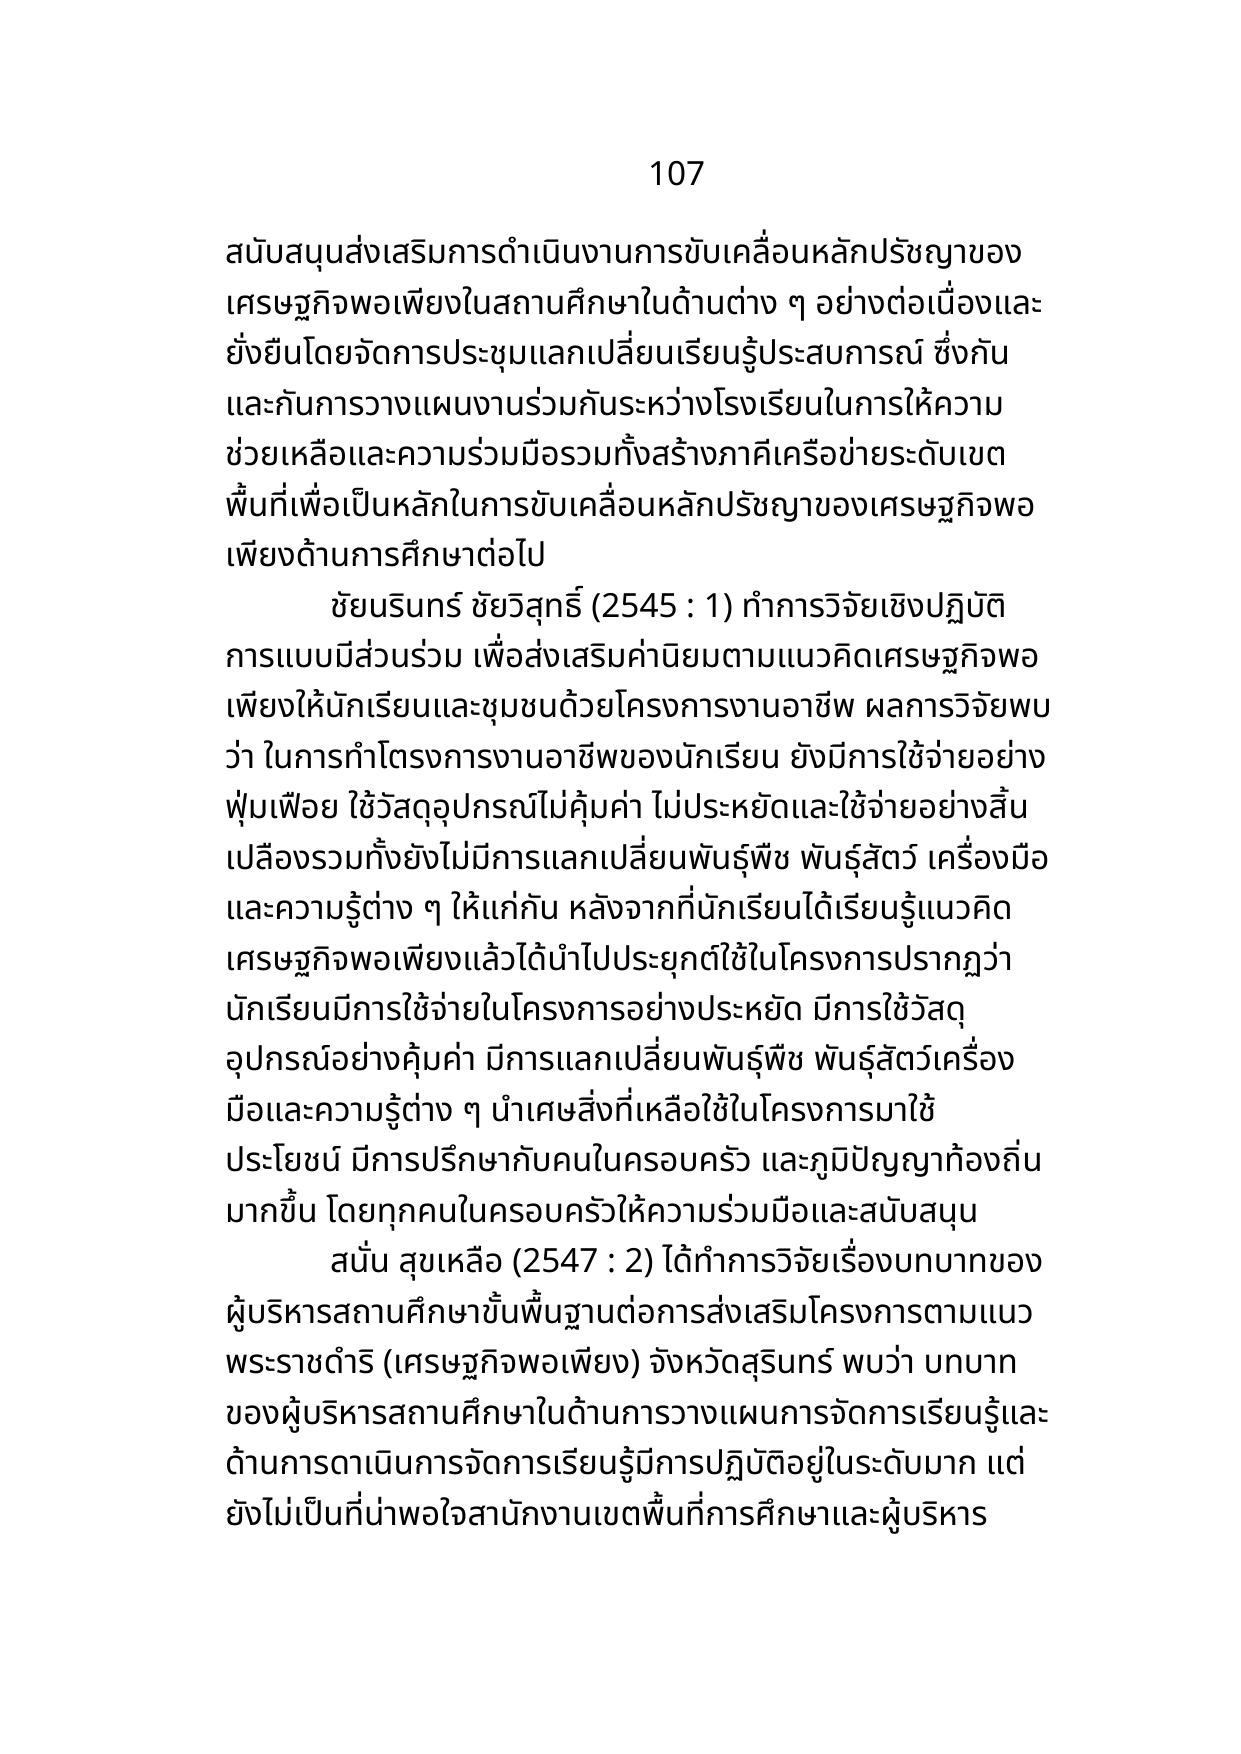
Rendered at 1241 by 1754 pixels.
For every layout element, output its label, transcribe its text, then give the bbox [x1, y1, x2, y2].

text ชัยนรินทร์ ชัยวิสุทธิ์ (2545 : 1) ทำการวิจัยเชิงปฏิบัติการแบบมีส่วนร่วม เพื่อส่งเสริมค่านิยมตามแนวคิดเศรษฐกิจพอเพียงให้นักเรียนและชุมชนด้วยโครงการงานอาชีพ ผลการวิจัยพบว่า ในการทำโตรงการงานอาชีพของนักเรียน ยังมีการใช้จ่ายอย่างฟุ่มเฟือย ใช้วัสดุอุปกรณ์ไม่คุ้มค่า ไม่ประหยัดและใช้จ่ายอย่างสิ้นเปลืองรวมทั้งยังไม่มีการแลกเปลี่ยนพันธุ์พืช พันธุ์สัตว์ เครื่องมือและความรู้ต่าง ๆ ให้แก่กัน หลังจากที่นักเรียนได้เรียนรู้แนวคิดเศรษฐกิจพอเพียงแล้วได้นำไปประยุกต์ใช้ในโครงการปรากฏว่า นักเรียนมีการใช้จ่ายในโครงการอย่างประหยัด มีการใช้วัสดุอุปกรณ์อย่างคุ้มค่า มีการแลกเปลี่ยนพันธุ์พืช พันธุ์สัตว์เครื่องมือและความรู้ต่าง ๆ นำเศษสิ่งที่เหลือใช้ในโครงการมาใช้ประโยชน์ มีการปรึกษากับคนในครอบครัว และภูมิปัญญาท้องถิ่นมากขึ้น โดยทุกคนในครอบครัวให้ความร่วมมือและสนับสนุน [225, 581, 1053, 1237]
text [225, 228, 1053, 581]
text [225, 1237, 1053, 1540]
